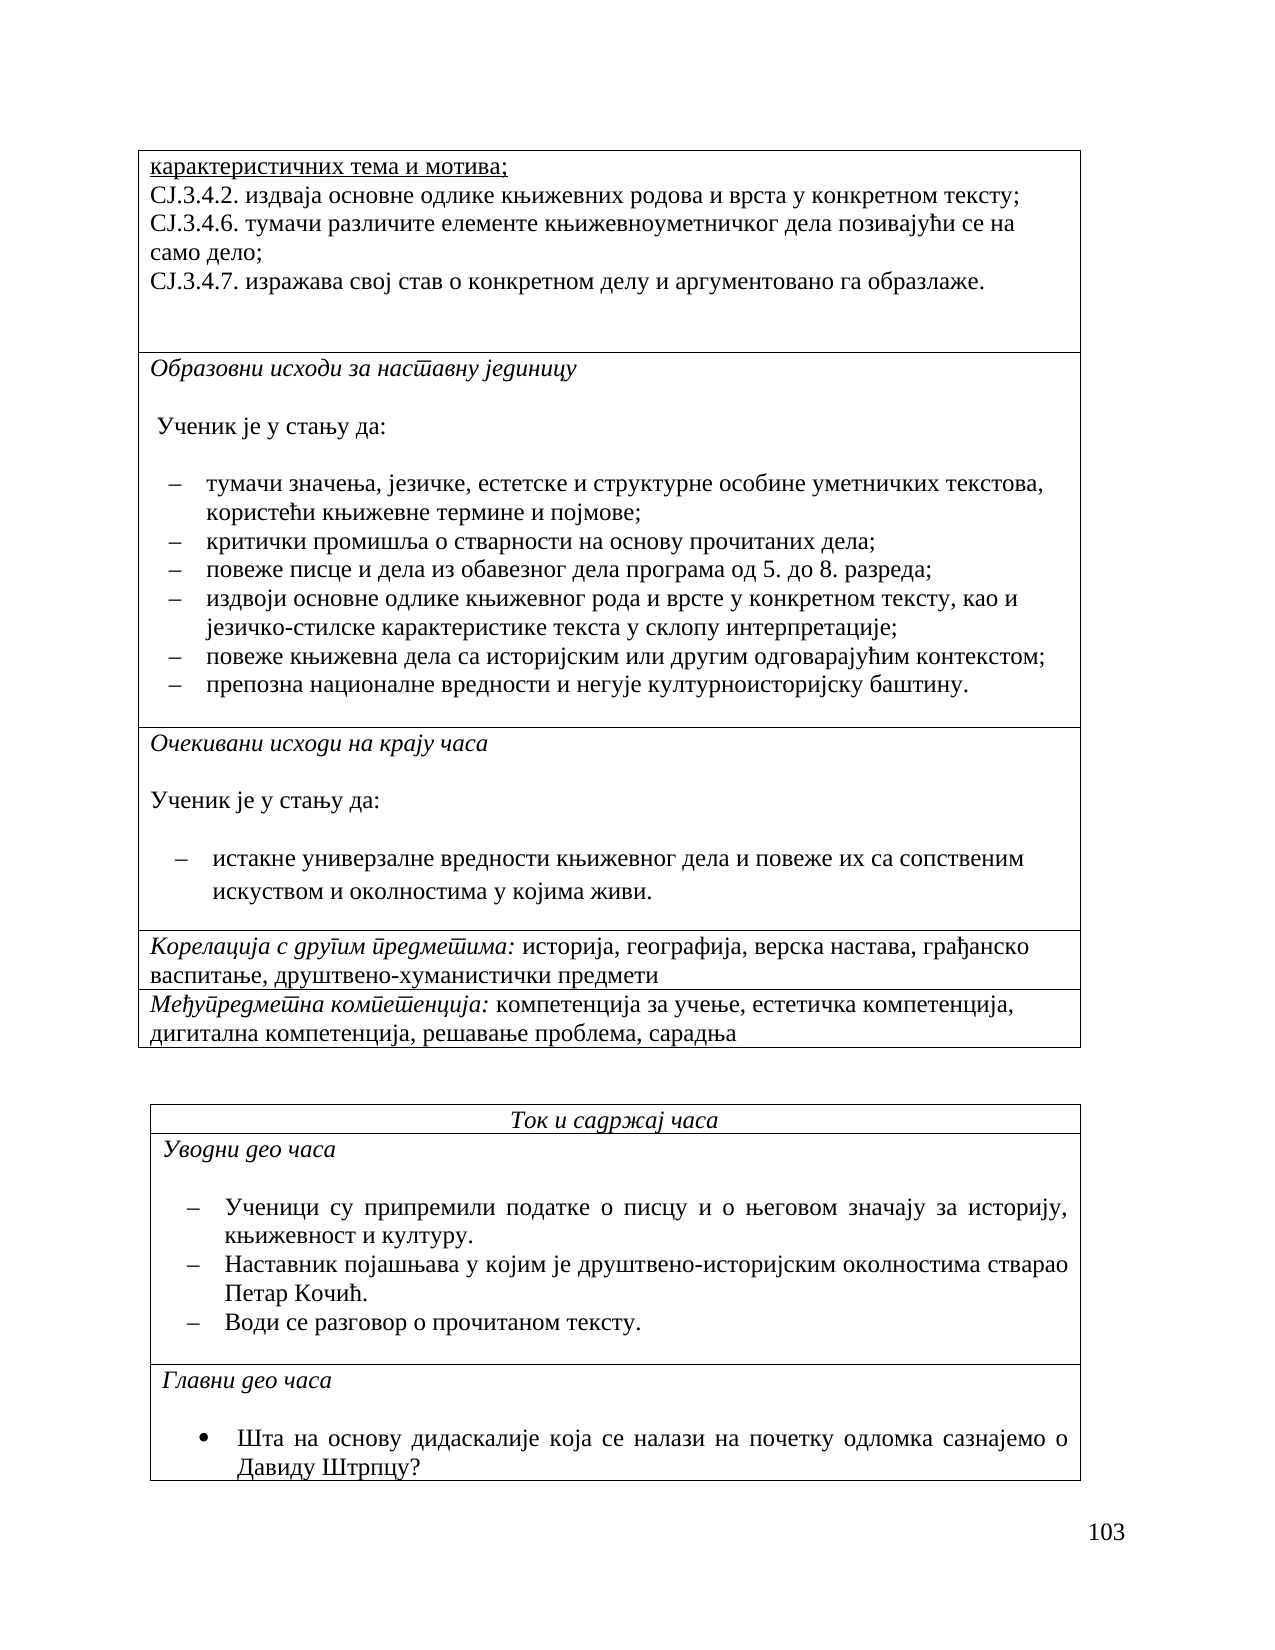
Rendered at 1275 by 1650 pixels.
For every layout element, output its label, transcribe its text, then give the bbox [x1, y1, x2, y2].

table_cell Очекивани исходи на крају часа Ученик је у стању да: истакне универзалне вредности књижевног дела и повеже их са сопственим искуством и околностима у којима живи. [139, 728, 1080, 930]
table_cell Образовни исходи за наставну јединицу Ученик је у стању да: тумачи значења, језичке, естетске и структурне особине уметничких текстова, користећи књижевне термине и појмове; критички промишља о стварности на основу прочитаних дела; повеже писце и дела из обавезног дела програма од 5. до 8. разреда; издвоји основне одлике књижевног рода и врсте у конкретном тексту, као и језичко-стилске карактеристике текста у склопу интерпретације; повеже књижевна дела са историјским или другим одговарајућим контекстом; препозна националне вредности и негује културноисторијску баштину. [139, 353, 1080, 727]
table_header Ток и садржај часа [151, 1105, 1080, 1133]
table_cell Корелација с другим предметима: историја, географија, верска настава, грађанско васпитање, друштвено-хуманистички предмети [139, 931, 1080, 988]
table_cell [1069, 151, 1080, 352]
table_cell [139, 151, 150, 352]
table_cell Уводни део часа Ученици су припремили податке о писцу и о његовом значају за историју, књижевност и културу. Наставник појашњава у којим је друштвено-историјским околностима стварао Петар Кочић. Води се разговор о прочитаном тексту. [151, 1134, 1080, 1364]
table_cell Међупредметна компетенција: компетенција за учење, естетичка компетенција, дигитална компетенција, решавање проблема, сарадња [139, 990, 1080, 1047]
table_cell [151, 1365, 1080, 1480]
